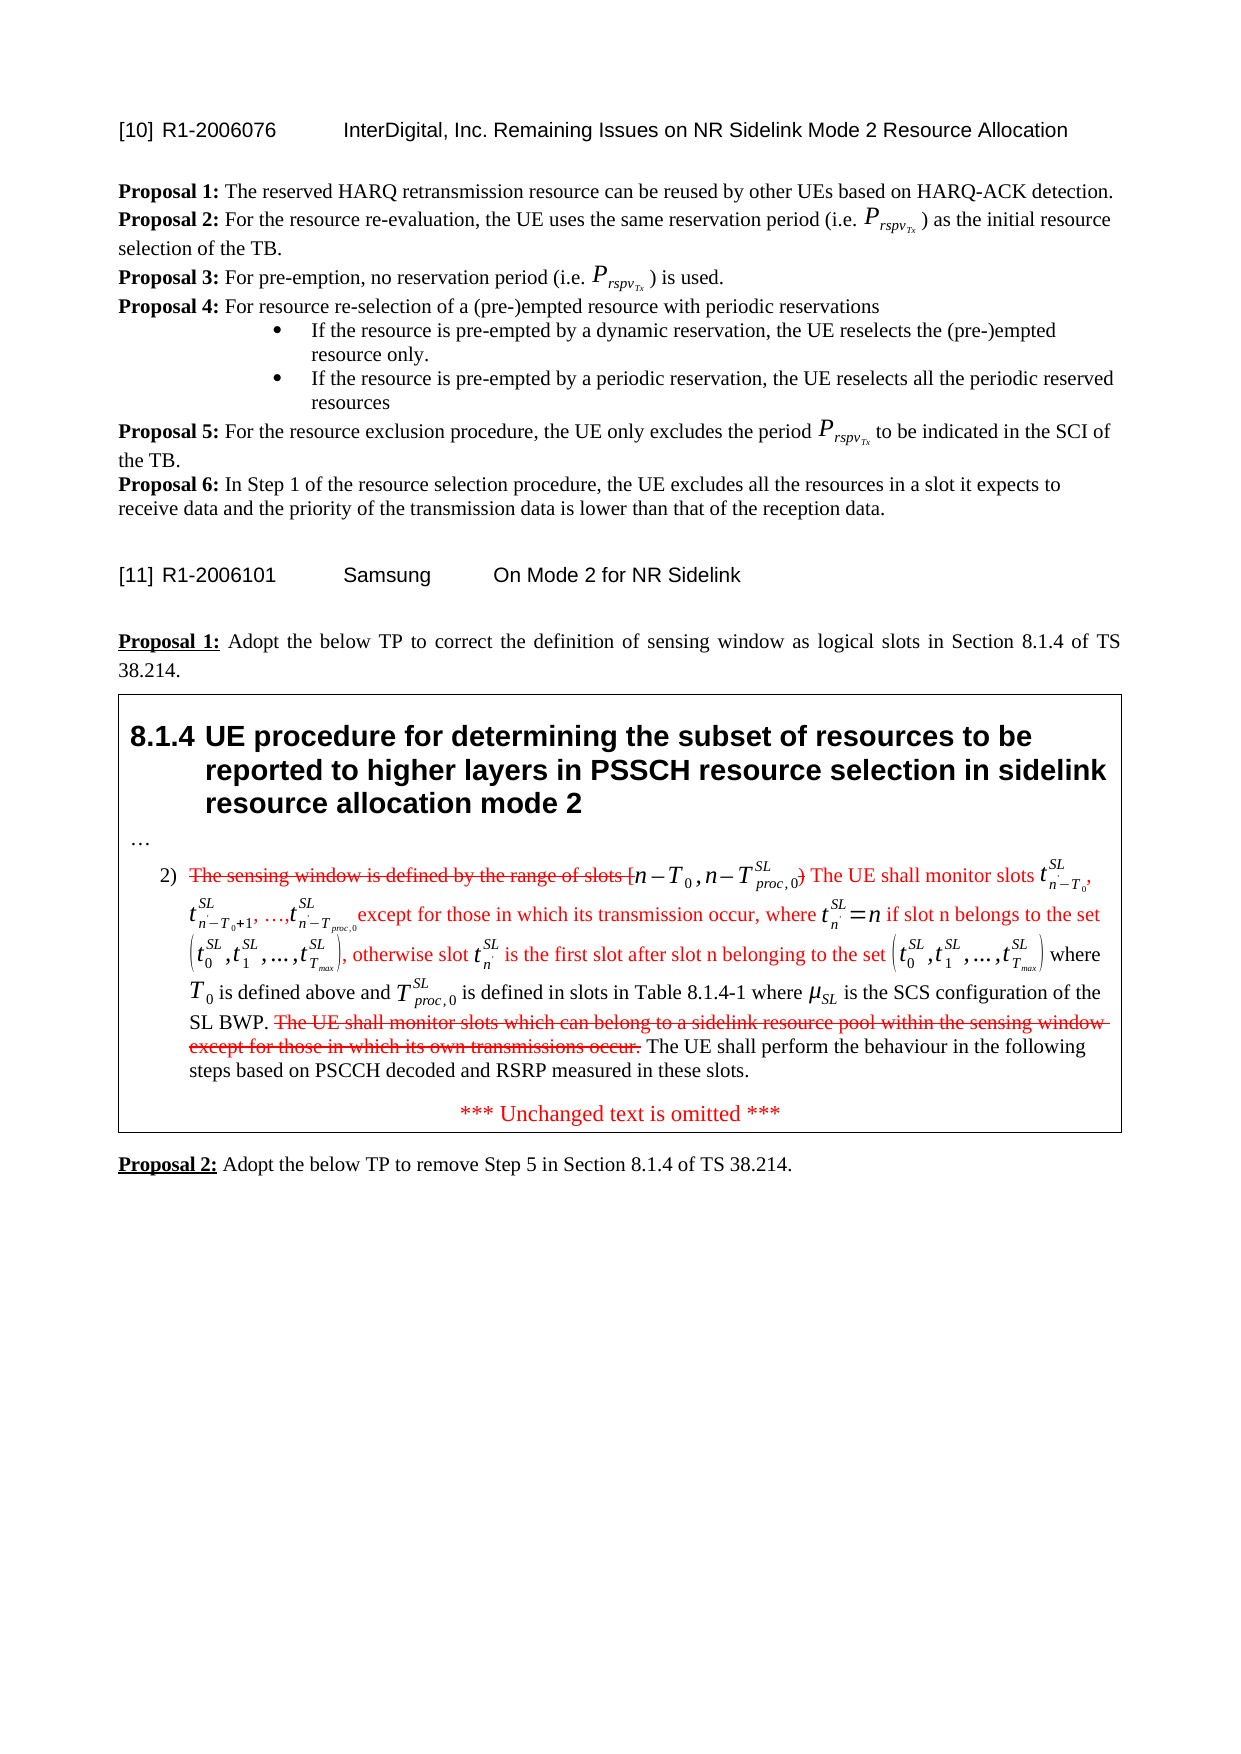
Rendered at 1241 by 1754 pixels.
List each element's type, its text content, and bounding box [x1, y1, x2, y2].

list If the resource is pre-empted by a periodic reservation, the UE reselects all the periodic reserved resources [274, 366, 1122, 414]
text Proposal 3: For pre-emption, no reservation period (i.e. ) is used. [118, 260, 1122, 294]
text Proposal 5: For the resource exclusion procedure, the UE only excludes the period to be indicated in the SCI of the TB. [118, 414, 1122, 472]
text Proposal 2: Adopt the below TP to remove Step 5 in Section 8.1.4 of TS 38.214. [118, 1151, 1122, 1176]
subtitle R1-2006076 InterDigital, Inc. Remaining Issues on NR Sidelink Mode 2 Resource Allocation [119, 118, 1122, 142]
subtitle R1-2006101 Samsung On Mode 2 for NR Sidelink [119, 563, 1122, 587]
list If the resource is pre-empted by a dynamic reservation, the UE reselects the (pre-)empted resource only. [274, 318, 1122, 366]
table_header 8.1.4 UE procedure for determining the subset of resources to be reported to higher layers in PSSCH resource selection in sidelink resource allocation mode 2 … 2) The sensing window is defined by the range of slots [) The UE shall monitor slots , , …,except for those in which its transmission occur, where if slot n belongs to the set , otherwise slot is the first slot after slot n belonging to the set where is defined above and is defined in slots in Table 8.1.4-1 where is the SCS configuration of the SL BWP. The UE shall monitor slots which can belong to a sidelink resource pool within the sensing window except for those in which its own transmissions occur. The UE shall perform the behaviour in the following steps based on PSCCH decoded and RSRP measured in these slots. *** Unchanged text is omitted *** [119, 695, 1121, 1132]
text Proposal 4: For resource re-selection of a (pre-)empted resource with periodic reservations [118, 294, 1122, 318]
text Proposal 1: The reserved HARQ retransmission resource can be reused by other UEs based on HARQ-ACK detection. [118, 179, 1122, 203]
text Proposal 6: In Step 1 of the resource selection procedure, the UE excludes all the resources in a slot it expects to receive data and the priority of the transmission data is lower than that of the reception data. [118, 472, 1122, 520]
text Proposal 1: Adopt the below TP to correct the definition of sensing window as logical slots in Section 8.1.4 of TS 38.214. [118, 629, 1122, 682]
text Proposal 2: For the resource re-evaluation, the UE uses the same reservation period (i.e. ) as the initial resource selection of the TB. [118, 203, 1122, 260]
